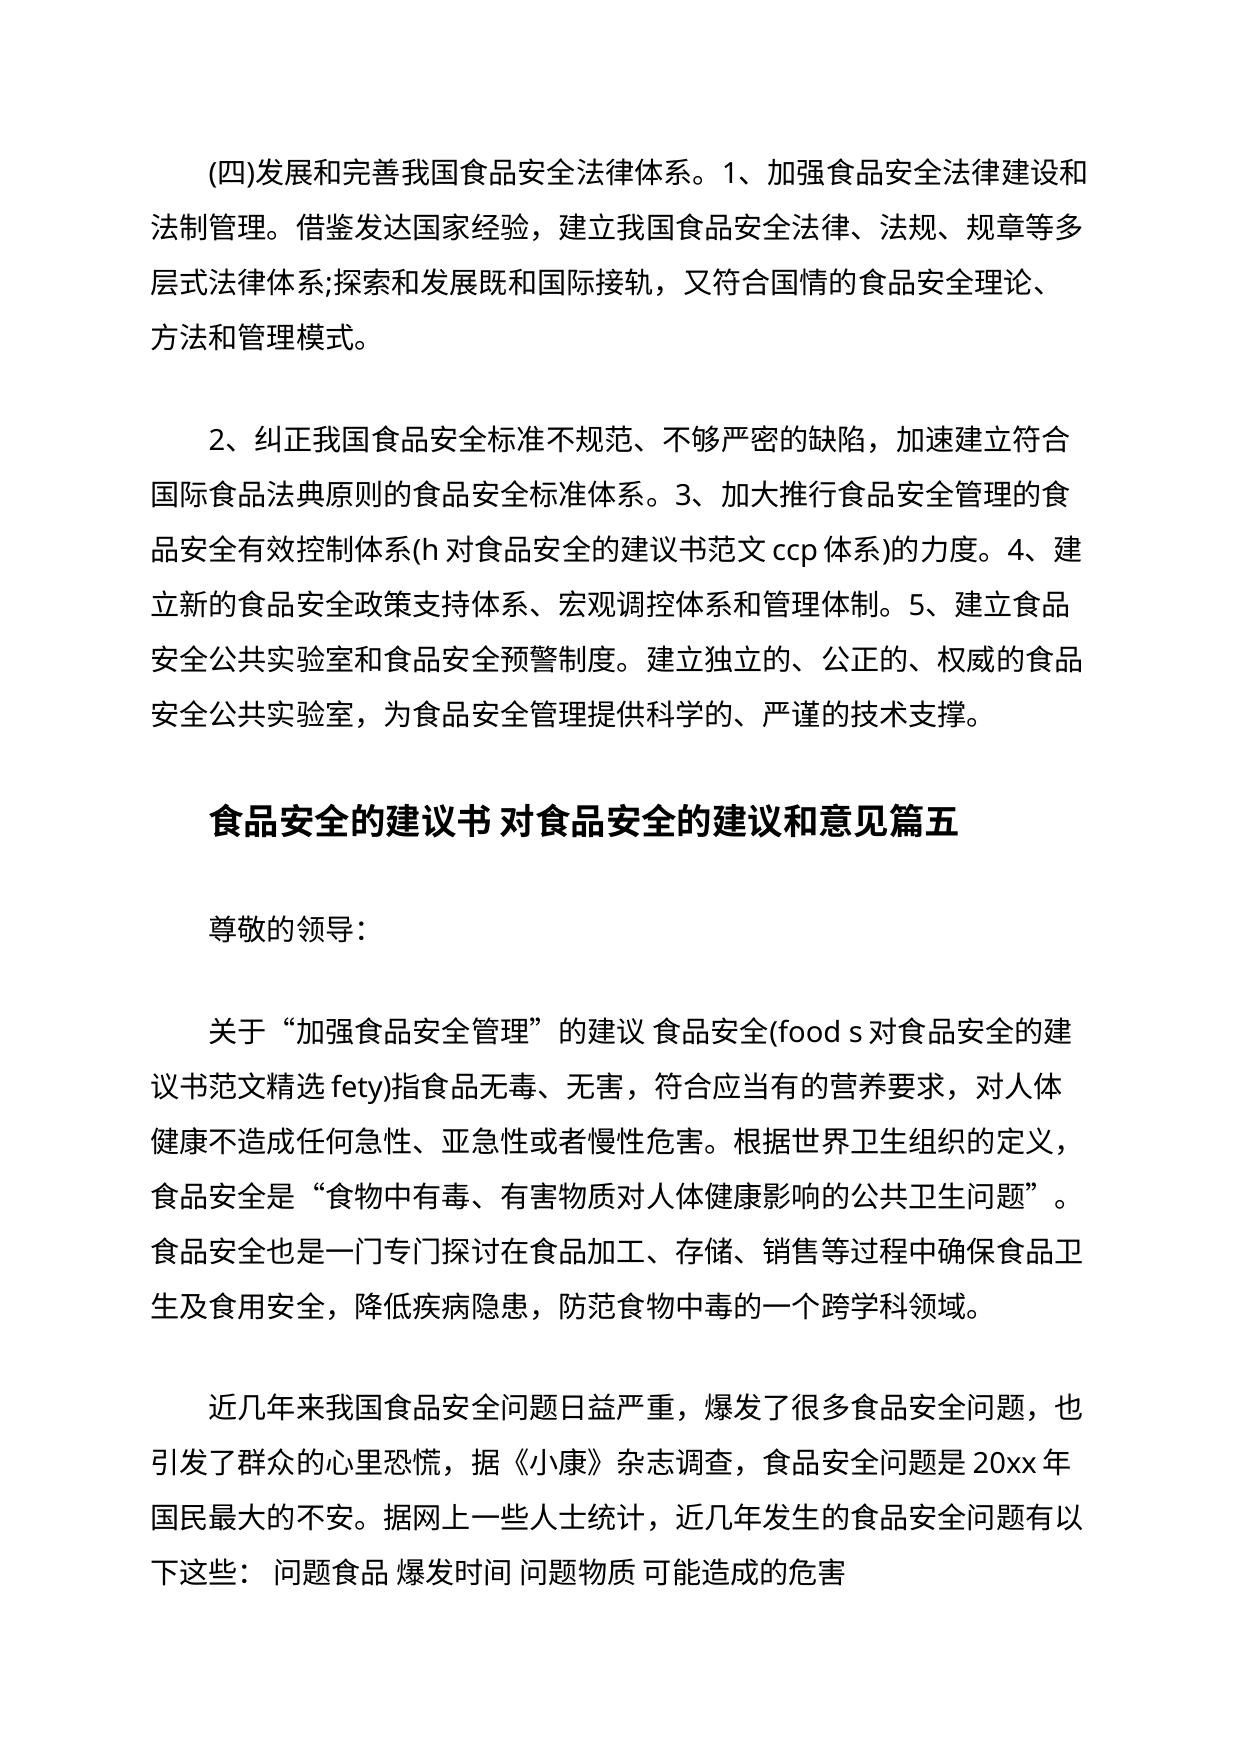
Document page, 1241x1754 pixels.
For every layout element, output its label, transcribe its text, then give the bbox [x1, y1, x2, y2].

text 食品安全的建议书 对食品安全的建议和意见篇五 [150, 793, 1090, 844]
text 关于“加强食品安全管理”的建议 食品安全(food s对食品安全的建议书范文精选fety)指食品无毒、无害，符合应当有的营养要求，对人体健康不造成任何急性、亚急性或者慢性危害。根据世界卫生组织的定义，食品安全是“食物中有毒、有害物质对人体健康影响的公共卫生问题”。食品安全也是一门专门探讨在食品加工、存储、销售等过程中确保食品卫生及食用安全，降低疾病隐患，防范食物中毒的一个跨学科领域。 [150, 1008, 1090, 1326]
text (四)发展和完善我国食品安全法律体系。1、加强食品安全法律建设和法制管理。借鉴发达国家经验，建立我国食品安全法律、法规、规章等多层式法律体系;探索和发展既和国际接轨，又符合国情的食品安全理论、方法和管理模式。 [150, 150, 1090, 357]
text 尊敬的领导： [150, 907, 1090, 949]
text 近几年来我国食品安全问题日益严重，爆发了很多食品安全问题，也引发了群众的心里恐慌，据《小康》杂志调查，食品安全问题是20xx年国民最大的不安。据网上一些人士统计，近几年发生的食品安全问题有以下这些： 问题食品 爆发时间 问题物质 可能造成的危害 [150, 1385, 1090, 1592]
text 2、纠正我国食品安全标准不规范、不够严密的缺陷，加速建立符合国际食品法典原则的食品安全标准体系。3、加大推行食品安全管理的食品安全有效控制体系(h对食品安全的建议书范文ccp体系)的力度。4、建立新的食品安全政策支持体系、宏观调控体系和管理体制。5、建立食品安全公共实验室和食品安全预警制度。建立独立的、公正的、权威的食品安全公共实验室，为食品安全管理提供科学的、严谨的技术支撑。 [150, 417, 1090, 734]
